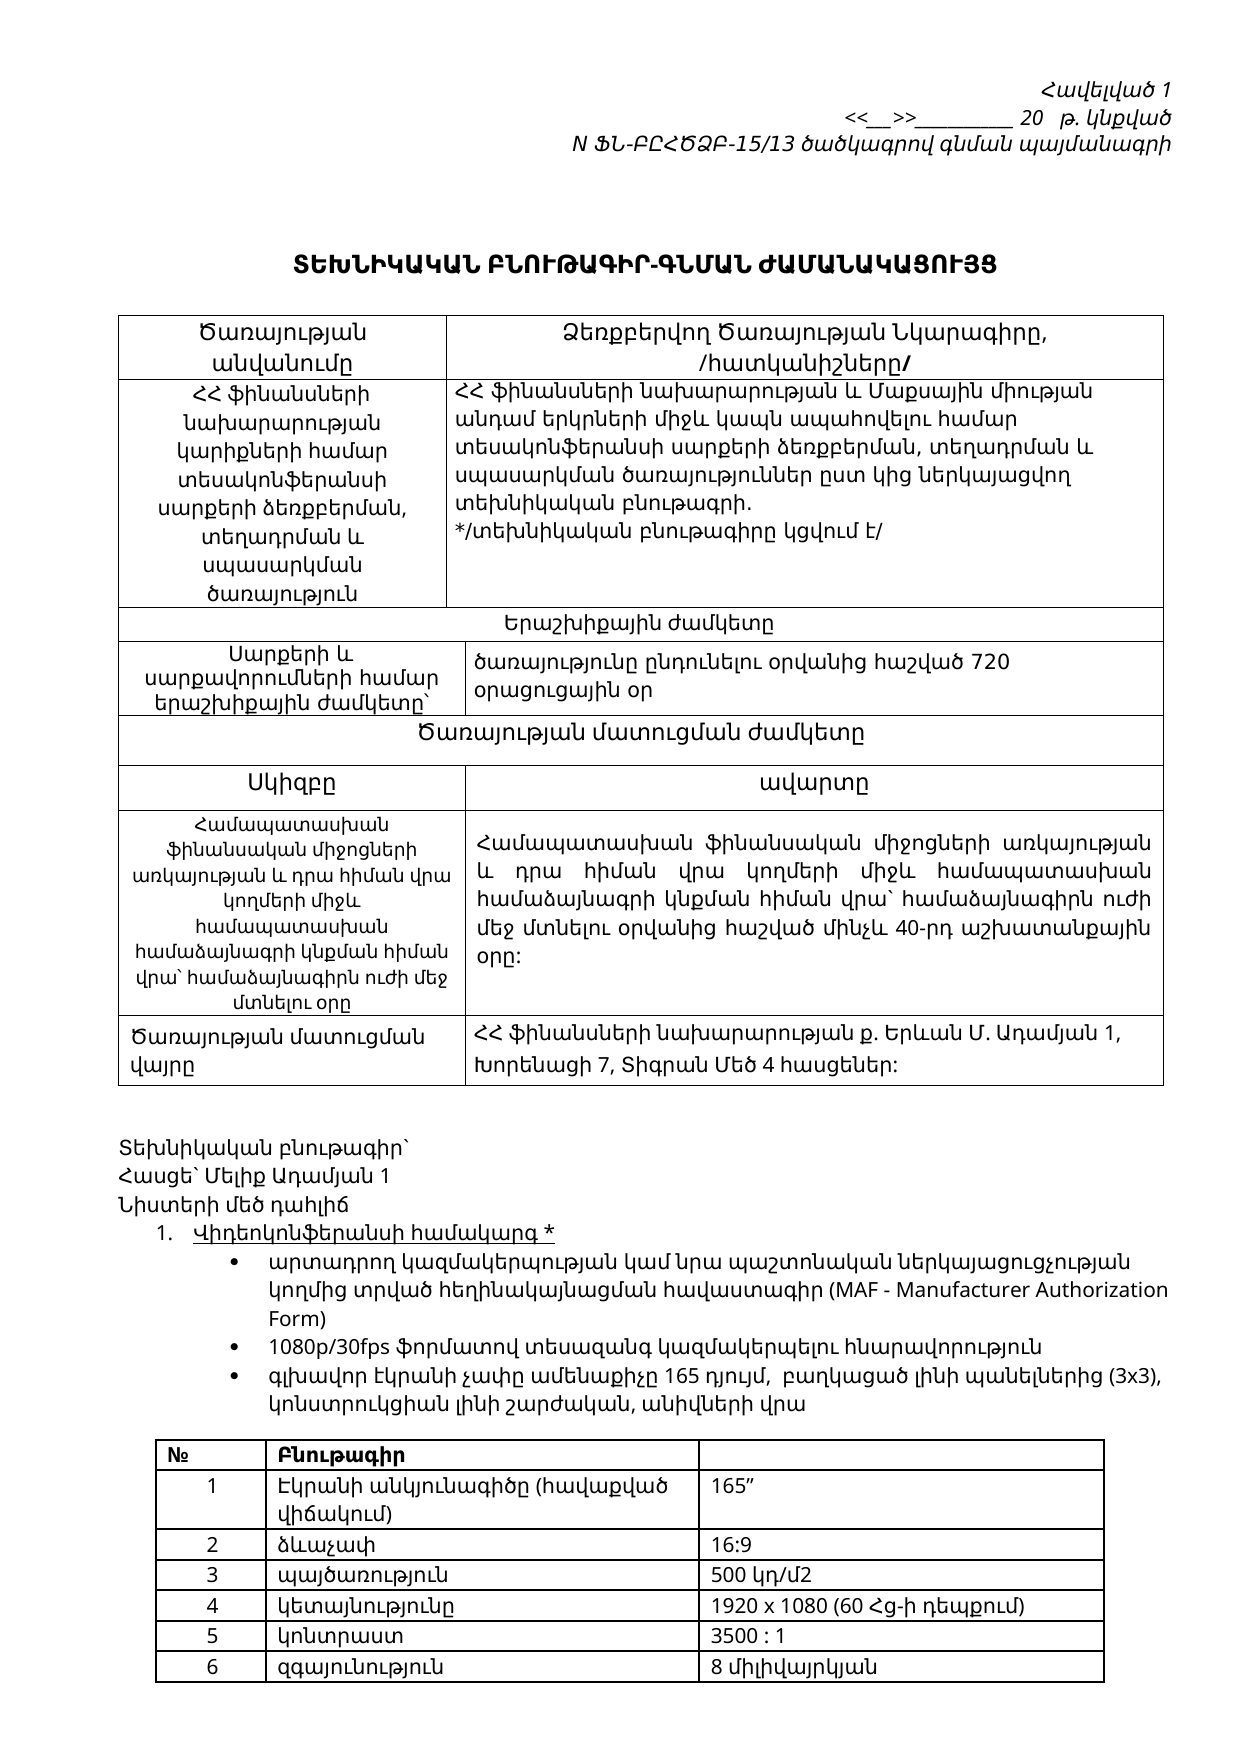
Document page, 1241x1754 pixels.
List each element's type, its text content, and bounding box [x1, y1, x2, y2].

table_cell ձևաչափ [267, 1530, 698, 1558]
table_cell Երաշխիքային ժամկետը [119, 608, 1163, 641]
table_header Ծառայության անվանումը [119, 316, 446, 378]
table_cell 16:9 [700, 1530, 1103, 1558]
table_cell 1920 х 1080 (60 Հց-ի դեպքում) [700, 1591, 1103, 1619]
text N ՖՆ-ԲԸՀԾՁԲ-15/13 ծածկագրով գնման պայմանագրի [118, 132, 1172, 156]
table_cell ծառայությունը ընդունելու օրվանից հաշված 720 օրացուցային օր [466, 642, 1163, 715]
table_cell ՀՀ ֆինանսների նախարարության կարիքների համար տեսակոնֆերանսի սարքերի ձեռքբերման, տեղադրման և սպասարկման ծառայություն [119, 380, 446, 607]
list 1080p/30fps ֆորմատով տեսազանգ կազմակերպելու հնարավորություն [231, 1332, 1172, 1361]
table_header Բնութագիր [267, 1441, 698, 1469]
table_cell 8 միլիվայրկյան [700, 1652, 1103, 1681]
table_cell ավարտը [466, 766, 1163, 810]
text Հասցե` Մելիք Ադամյան 1 [118, 1162, 1172, 1190]
table_header Ձեռքբերվող Ծառայության Նկարագիրը, /հատկանիշները/ [447, 316, 1163, 378]
table_cell 5 [157, 1622, 265, 1650]
table_cell Ծառայության մատուցման վայրը [119, 1016, 465, 1085]
table_cell Համապատասխան ֆինանսական միջոցների առկայության և դրա հիման վրա կողմերի միջև համապատասխան համաձայնագրի կնքման հիման վրա` համաձայնագիրն ուժի մեջ մտնելու օրվանից հաշված մինչև 40-րդ աշխատանքային օրը: [466, 811, 1163, 1015]
table_cell 4 [157, 1591, 265, 1619]
table_cell 1 [157, 1471, 265, 1528]
table_cell Ծառայության մատուցման ժամկետը [119, 716, 1163, 765]
table_cell կոնտրաստ [267, 1622, 698, 1650]
table_cell 3 [157, 1561, 265, 1589]
text <<___>>____________ 20 թ. կնքված [118, 103, 1172, 132]
list Վիդեոկոնֆերանսի համակարգ * [156, 1218, 1172, 1247]
list գլխավոր էկրանի չափը ամենաքիչը 165 դյույմ, բաղկացած լինի պանելներից (3x3), կոնստրուկցիան լինի շարժական, անիվների վրա [231, 1361, 1172, 1418]
table_cell Սկիզբը [119, 766, 465, 810]
table_cell զգայունություն [267, 1652, 698, 1681]
list արտադրող կազմակերպության կամ նրա պաշտոնական ներկայացուցչության կողմից տրված հեղինակայնացման հավաստագիր (MAF - Manufacturer Authorization Form) [231, 1247, 1172, 1332]
table_cell 2 [157, 1530, 265, 1558]
table_header № [157, 1441, 265, 1469]
table_cell Էկրանի անկյունագիծը (հավաքված վիճակում) [267, 1471, 698, 1528]
table_header [700, 1441, 1103, 1469]
table_cell 500 կդ/մ2 [700, 1561, 1103, 1589]
table_cell պայծառություն [267, 1561, 698, 1589]
table_cell 3500 : 1 [700, 1622, 1103, 1650]
table_cell Սարքերի և սարքավորումների համար երաշխիքային ժամկետը՝ [119, 642, 465, 715]
table_cell ՀՀ ֆինանսների նախարարության և Մաքսային միության անդամ երկրների միջև կապն ապահովելու համար տեսակոնֆերանսի սարքերի ձեռքբերման, տեղադրման և սպասարկման ծառայություններ ըստ կից ներկայացվող տեխնիկական բնութագրի. */տեխնիկական բնութագիրը կցվում է/ [447, 380, 1163, 607]
table_cell 165” [700, 1471, 1103, 1528]
table_cell ՀՀ ֆինանսների նախարարության ք. Երևան Մ. Ադամյան 1, Խորենացի 7, Տիգրան Մեծ 4 հասցեներ: [466, 1016, 1163, 1085]
table_cell Համապատասխան ֆինանսական միջոցների առկայության և դրա հիման վրա կողմերի միջև համապատասխան համաձայնագրի կնքման հիման վրա՝ համաձայնագիրն ուժի մեջ մտնելու օրը [119, 811, 465, 1015]
text Հավելված 1 [118, 75, 1172, 103]
text Նիստերի մեծ դահլիճ [118, 1190, 1172, 1218]
table_cell 6 [157, 1652, 265, 1681]
table_cell կետայնությունը [267, 1591, 698, 1619]
text Տեխնիկական բնութագիր` [118, 1133, 1172, 1162]
text ՏԵԽՆԻԿԱԿԱՆ ԲՆՈՒԹԱԳԻՐ-ԳՆՄԱՆ ԺԱՄԱՆԱԿԱՑՈՒՅՑ [118, 247, 1172, 281]
